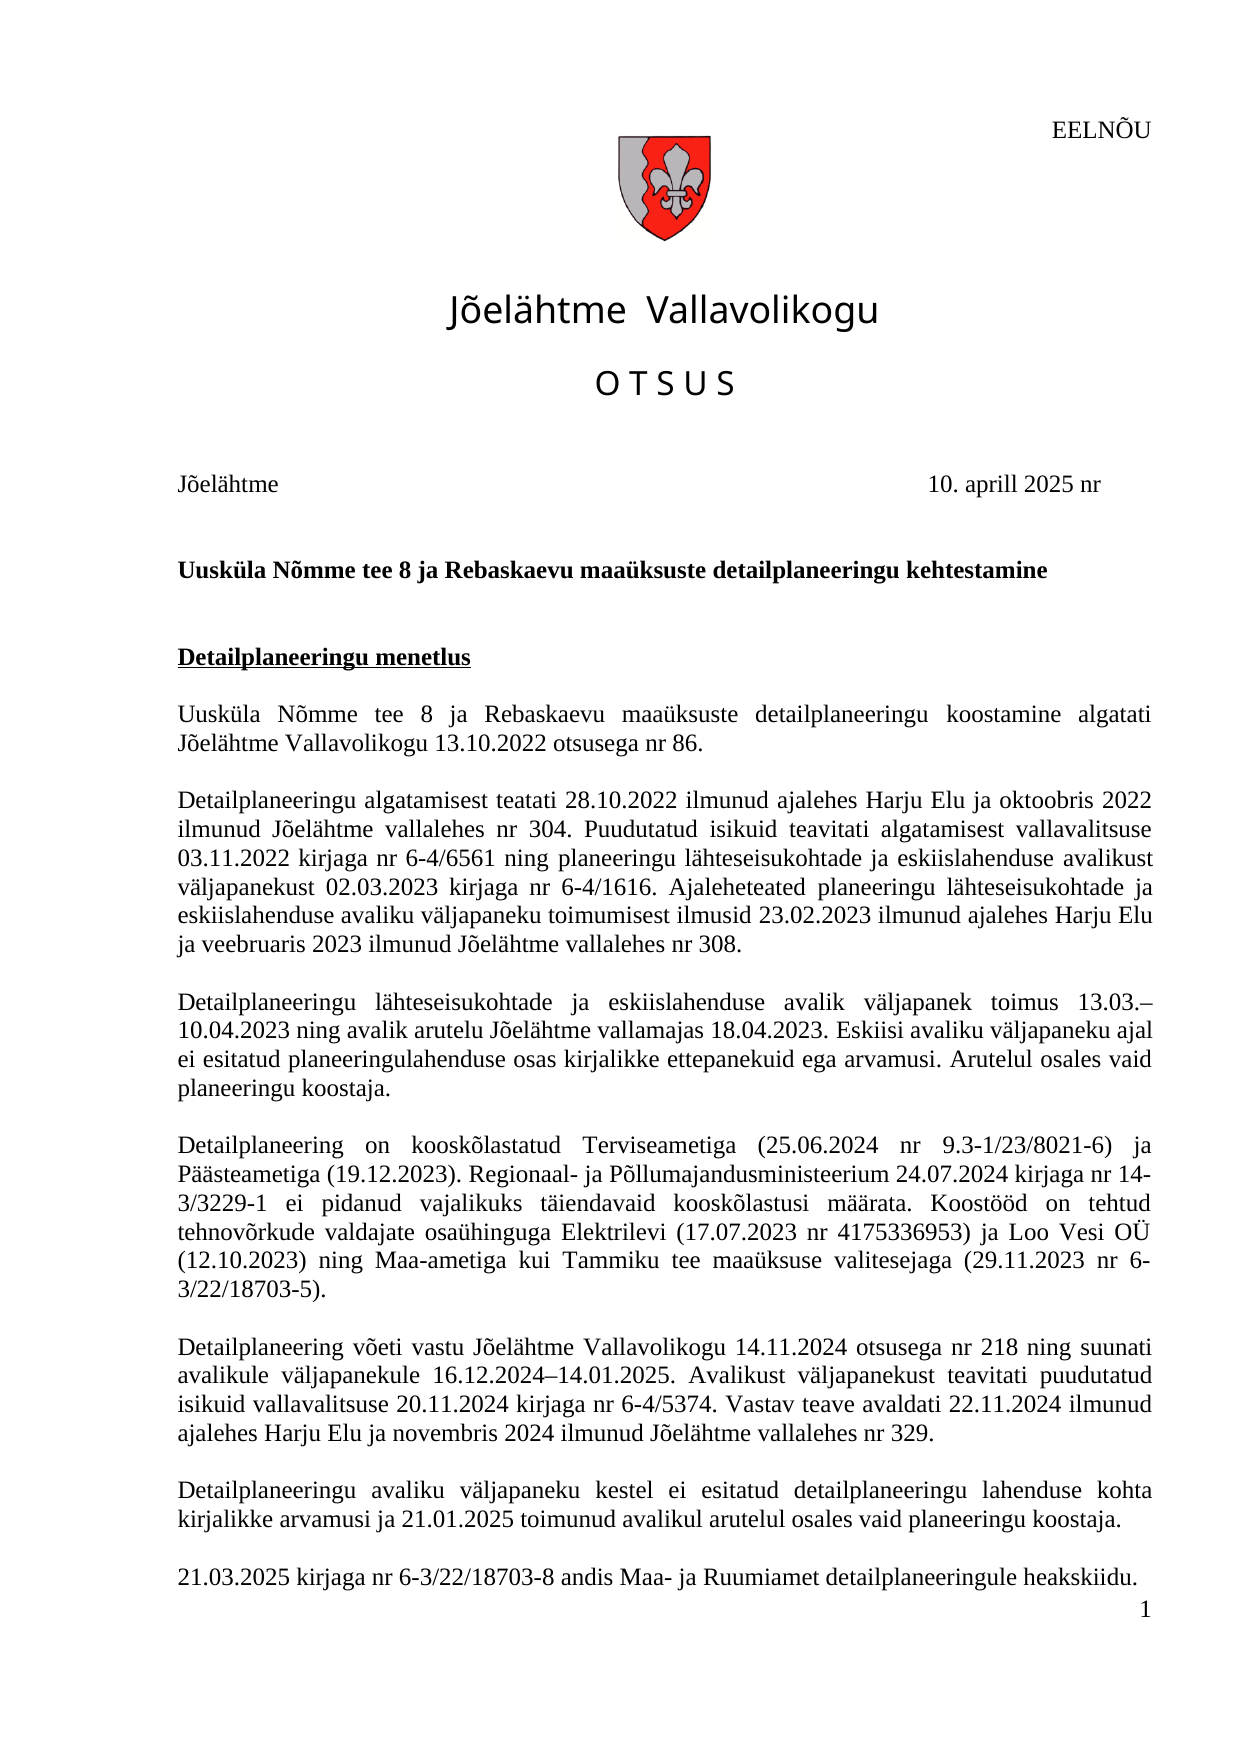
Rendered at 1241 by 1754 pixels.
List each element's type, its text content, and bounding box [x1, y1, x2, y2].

text Detailplaneeringu avaliku väljapaneku kestel ei esitatud detailplaneeringu lahenduse kohta kirjalikke arvamusi ja 21.01.2025 toimunud avalikul arutelul osales vaid planeeringu koostaja. [177, 1475, 1153, 1533]
text Detailplaneeringu algatamisest teatati 28.10.2022 ilmunud ajalehes Harju Elu ja oktoobris 2022 ilmunud Jõelähtme vallalehes nr 304. Puudutatud isikuid teavitati algatamisest vallavalitsuse 03.11.2022 kirjaga nr 6-4/6561 ning planeeringu lähteseisukohtade ja eskiislahenduse avalikust väljapanekust 02.03.2023 kirjaga nr 6-4/1616. Ajaleheteated planeeringu lähteseisukohtade ja eskiislahenduse avaliku väljapaneku toimumisest ilmusid 23.02.2023 ilmunud ajalehes Harju Elu ja veebruaris 2023 ilmunud Jõelähtme vallalehes nr 308. [177, 785, 1153, 958]
text 21.03.2025 kirjaga nr 6-3/22/18703-8 andis Maa- ja Ruumiamet detailplaneeringule heakskiidu. [177, 1562, 1153, 1590]
text Detailplaneeringu lähteseisukohtade ja eskiislahenduse avalik väljapanek toimus 13.03.–10.04.2023 ning avalik arutelu Jõelähtme vallamajas 18.04.2023. Eskiisi avaliku väljapaneku ajal ei esitatud planeeringulahenduse osas kirjalikke ettepanekuid ega arvamusi. Arutelul osales vaid planeeringu koostaja. [177, 987, 1153, 1102]
text Detailplaneeringu menetlus [177, 642, 1152, 670]
text Jõelähtme 10. aprill 2025 nr [177, 469, 1152, 498]
text EELNÕU [177, 115, 1152, 144]
text Uusküla Nõmme tee 8 ja Rebaskaevu maaüksuste detailplaneeringu koostamine algatati Jõelähtme Vallavolikogu 13.10.2022 otsusega nr 86. [177, 699, 1152, 757]
picture [617, 135, 712, 242]
subtitle O T S U S [177, 360, 1152, 405]
text Detailplaneering on kooskõlastatud Terviseametiga (25.06.2024 nr 9.3-1/23/8021-6) ja Päästeametiga (19.12.2023). Regionaal- ja Põllumajandusministeerium 24.07.2024 kirjaga nr 14-3/3229-1 ei pidanud vajalikuks täiendavaid kooskõlastusi määrata. Koostööd on tehtud tehnovõrkude valdajate osaühinguga Elektrilevi (17.07.2023 nr 4175336953) ja Loo Vesi OÜ (12.10.2023) ning Maa-ametiga kui Tammiku tee maaüksuse valitesejaga (29.11.2023 nr 6-3/22/18703-5). [177, 1130, 1152, 1303]
text Detailplaneering võeti vastu Jõelähtme Vallavolikogu 14.11.2024 otsusega nr 218 ning suunati avalikule väljapanekule 16.12.2024–14.01.2025. Avalikust väljapanekust teavitati puudutatud isikuid vallavalitsuse 20.11.2024 kirjaga nr 6-4/5374. Vastav teave avaldati 22.11.2024 ilmunud ajalehes Harju Elu ja novembris 2024 ilmunud Jõelähtme vallalehes nr 329. [177, 1332, 1153, 1447]
subtitle Jõelähtme Vallavolikogu [177, 284, 1152, 335]
text Uusküla Nõmme tee 8 ja Rebaskaevu maaüksuste detailplaneeringu kehtestamine [177, 555, 1152, 584]
